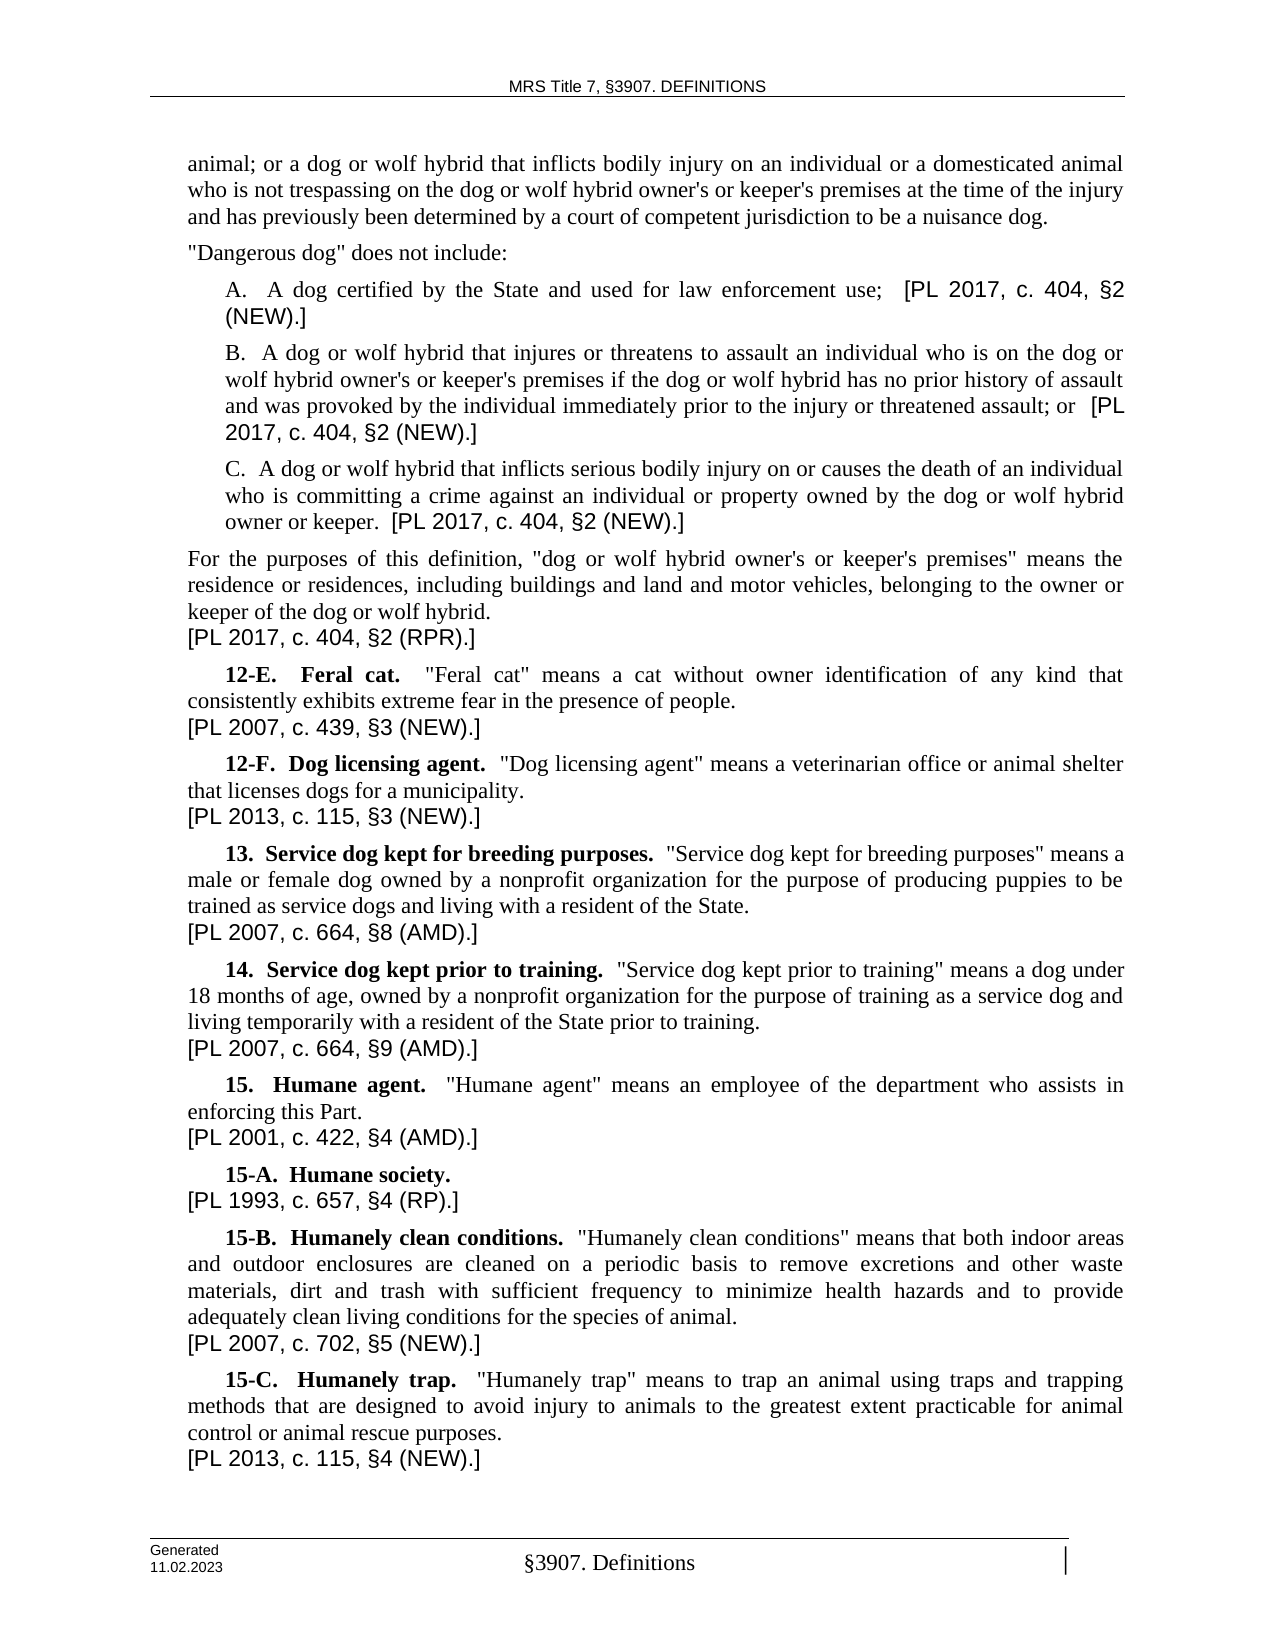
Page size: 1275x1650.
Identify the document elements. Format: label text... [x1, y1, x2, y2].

text B. A dog or wolf hybrid that injures or threatens to assault an individual who is on the dog or wolf hybrid owner's or keeper's premises if the dog or wolf hybrid has no prior history of assault and was provoked by the individual immediately prior to the injury or threatened assault; or [PL 2017, c. 404, §2 (NEW).] [225, 339, 1125, 445]
text A. A dog certified by the State and used for law enforcement use; [PL 2017, c. 404, §2 (NEW).] [225, 276, 1125, 329]
text [PL 2007, c. 664, §8 (AMD).] [187, 919, 1125, 945]
text [PL 2007, c. 664, §9 (AMD).] [187, 1035, 1125, 1061]
text 15-B. Humanely clean conditions. "Humanely clean conditions" means that both indoor areas and outdoor enclosures are cleaned on a periodic basis to remove excretions and other waste materials, dirt and trash with sufficient frequency to minimize health hazards and to provide adequately clean living conditions for the species of animal. [187, 1224, 1125, 1329]
text 14. Service dog kept prior to training. "Service dog kept prior to training" means a dog under 18 months of age, owned by a nonprofit organization for the purpose of training as a service dog and living temporarily with a resident of the State prior to training. [187, 956, 1125, 1035]
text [187, 150, 1125, 229]
text 13. Service dog kept for breeding purposes. "Service dog kept for breeding purposes" means a male or female dog owned by a nonprofit organization for the purpose of producing puppies to be trained as service dogs and living with a resident of the State. [187, 840, 1125, 919]
text [PL 2007, c. 702, §5 (NEW).] [187, 1329, 1125, 1356]
text [PL 2007, c. 439, §3 (NEW).] [187, 713, 1125, 740]
text [PL 1993, c. 657, §4 (RP).] [187, 1187, 1125, 1214]
text 12-F. Dog licensing agent. "Dog licensing agent" means a veterinarian office or animal shelter that licenses dogs for a municipality. [187, 750, 1125, 803]
text [PL 2013, c. 115, §3 (NEW).] [187, 803, 1125, 829]
text 12-E. Feral cat. "Feral cat" means a cat without owner identification of any kind that consistently exhibits extreme fear in the presence of people. [187, 661, 1125, 713]
text C. A dog or wolf hybrid that inflicts serious bodily injury on or causes the death of an individual who is committing a crime against an individual or property owned by the dog or wolf hybrid owner or keeper. [PL 2017, c. 404, §2 (NEW).] [225, 455, 1125, 534]
text "Dangerous dog" does not include: [187, 239, 1125, 266]
text For the purposes of this definition, "dog or wolf hybrid owner's or keeper's premises" means the residence or residences, including buildings and land and motor vehicles, belonging to the owner or keeper of the dog or wolf hybrid. [187, 545, 1125, 624]
text 15-A. Humane society. [187, 1161, 1125, 1187]
text 15-C. Humanely trap. "Humanely trap" means to trap an animal using traps and trapping methods that are designed to avoid injury to animals to the greatest extent practicable for animal control or animal rescue purposes. [187, 1366, 1125, 1445]
text [PL 2001, c. 422, §4 (AMD).] [187, 1124, 1125, 1151]
text [PL 2017, c. 404, §2 (RPR).] [187, 624, 1125, 650]
text [PL 2013, c. 115, §4 (NEW).] [187, 1445, 1125, 1472]
text 15. Humane agent. "Humane agent" means an employee of the department who assists in enforcing this Part. [187, 1071, 1125, 1124]
